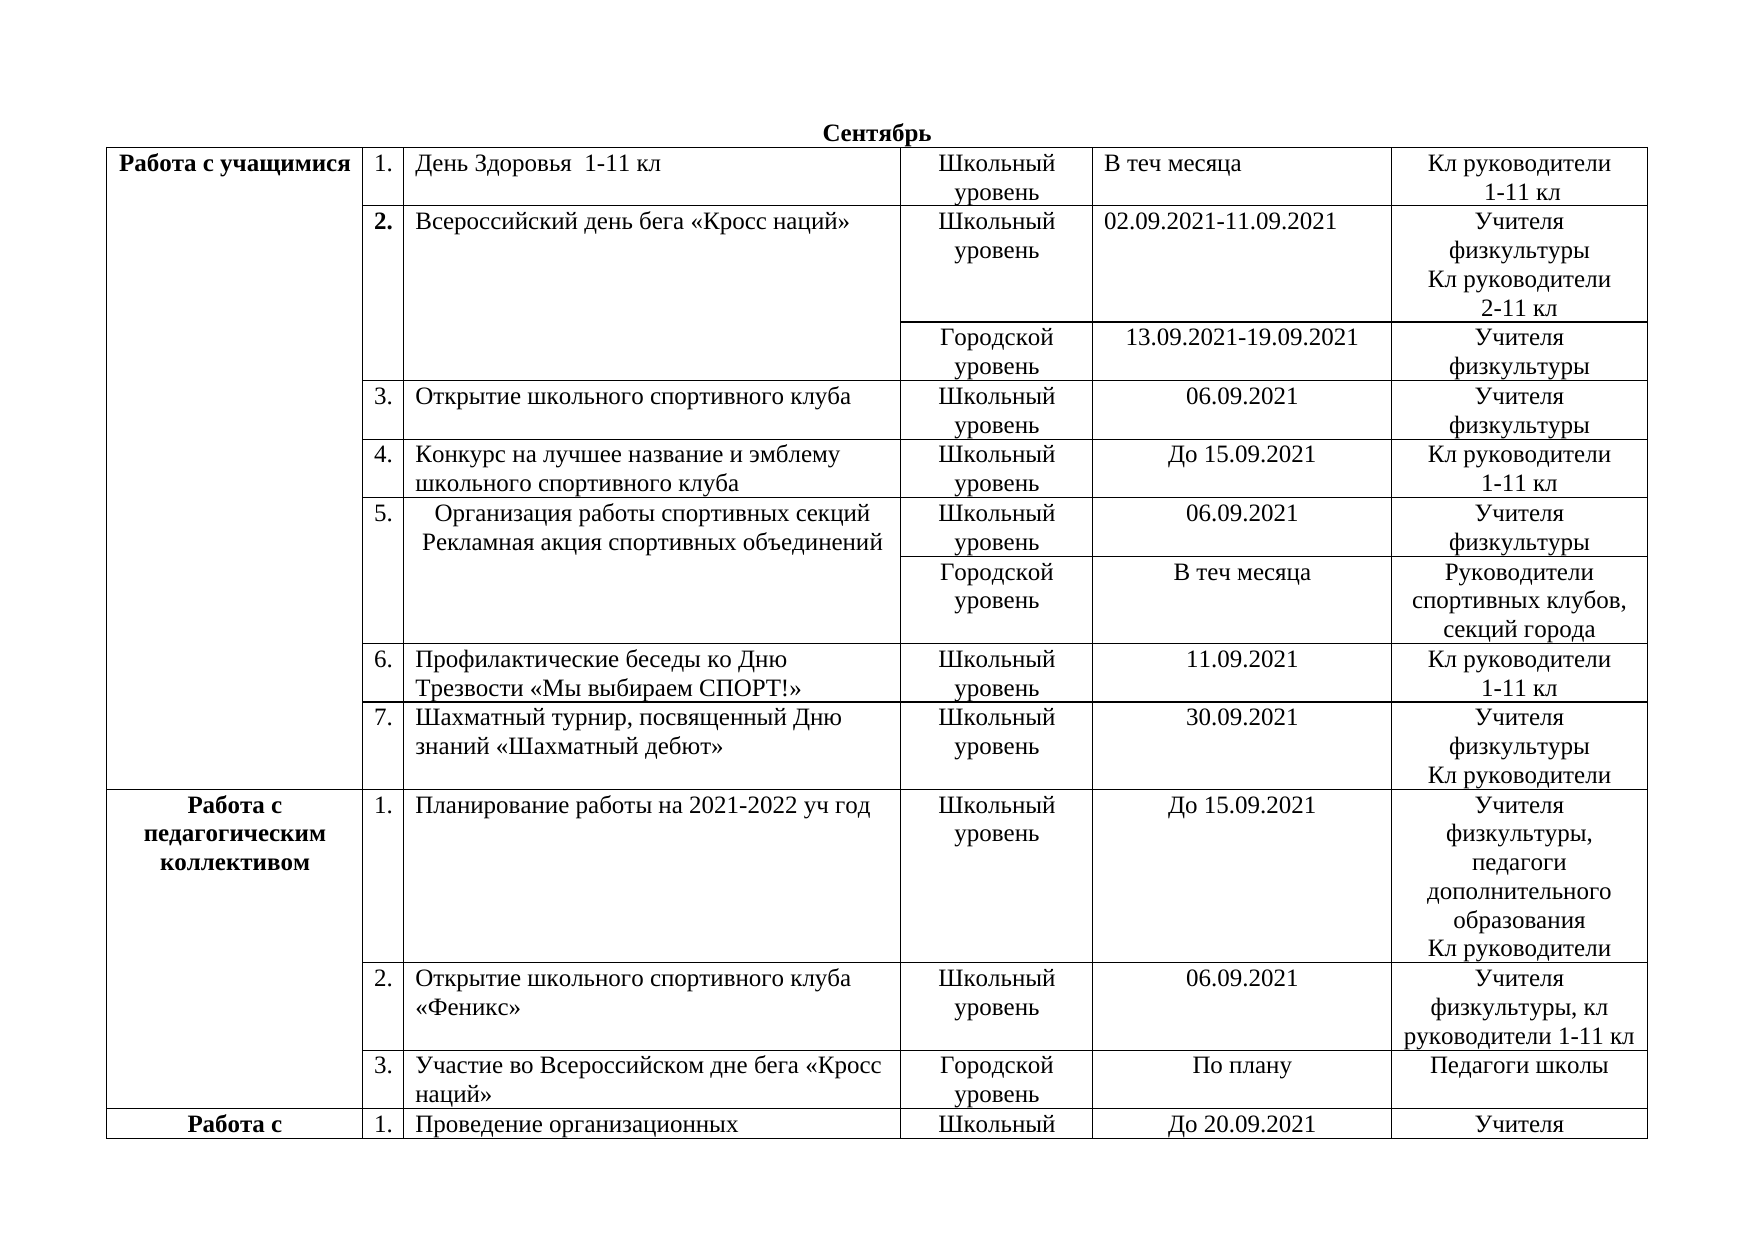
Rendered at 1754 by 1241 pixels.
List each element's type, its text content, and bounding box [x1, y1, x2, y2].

table_cell Городской уровень [901, 1051, 1092, 1108]
table_cell 1. [363, 1109, 403, 1138]
table_cell По плану [1093, 1051, 1391, 1108]
table_cell Организация работы спортивных секций Рекламная акция спортивных объединений [404, 498, 900, 643]
table_cell Конкурс на лучшее название и эмблему школьного спортивного клуба [404, 440, 900, 497]
table_cell Руководители спортивных клубов, секций города [1392, 557, 1647, 643]
table_cell Кл руководители 1-11 кл [1392, 440, 1647, 497]
table_cell До 15.09.2021 [1093, 440, 1391, 497]
table_cell Школьный уровень [901, 498, 1092, 556]
table_cell До 15.09.2021 [1093, 790, 1391, 962]
table_cell Участие во Всероссийском дне бега «Кросс наций» [404, 1051, 900, 1108]
table_cell 2. [363, 206, 403, 380]
table_cell Педагоги школы [1392, 1051, 1647, 1108]
table_cell Кл руководители 1-11 кл [1392, 644, 1647, 701]
table_cell 06.09.2021 [1093, 963, 1391, 1049]
table_cell Открытие школьного спортивного клуба [404, 381, 900, 438]
table_cell Школьный уровень [901, 1109, 1092, 1138]
table_cell Шахматный турнир, посвященный Дню знаний «Шахматный дебют» [404, 703, 900, 789]
table_header Кл руководители 1-11 кл [1392, 148, 1647, 205]
table_cell Работа с педагогическим коллективом [107, 790, 362, 1108]
table_cell Школьный уровень [901, 440, 1092, 497]
table_cell Школьный уровень [901, 790, 1092, 962]
text Сентябрь [118, 118, 1636, 147]
table_header В теч месяца [1093, 148, 1391, 205]
table_cell 06.09.2021 [1093, 498, 1391, 556]
table_cell 4. [363, 440, 403, 497]
table_cell 3. [363, 381, 403, 438]
table_cell Планирование работы на 2021-2022 уч год [404, 790, 900, 962]
table_cell Городской уровень [901, 323, 1092, 380]
table_cell Учителя физкультуры [1392, 498, 1647, 556]
table_cell 2. [363, 963, 403, 1049]
table_cell Учителя физкультуры, педагоги дополнительного образования Кл руководители [1392, 790, 1647, 962]
table_cell Школьный уровень [901, 963, 1092, 1049]
table_cell До 20.09.2021 [1093, 1109, 1391, 1138]
table_cell 3. [363, 1051, 403, 1108]
table_cell Учителя физкультуры [1392, 323, 1647, 380]
table_cell 02.09.2021-11.09.2021 [1093, 206, 1391, 321]
table_header День Здоровья 1-11 кл [404, 148, 900, 205]
table_cell Школьный уровень [901, 206, 1092, 321]
table_cell 30.09.2021 [1093, 703, 1391, 789]
table_cell Работа с родителями [107, 1109, 362, 1138]
table_cell Всероссийский день бега «Кросс наций» [404, 206, 900, 380]
table_cell 7. [363, 703, 403, 789]
table_cell Профилактические беседы ко Дню Трезвости «Мы выбираем СПОРТ!» [404, 644, 900, 701]
table_cell 11.09.2021 [1093, 644, 1391, 701]
table_cell 06.09.2021 [1093, 381, 1391, 438]
table_cell 5. [363, 498, 403, 643]
table_cell 1. [363, 790, 403, 962]
table_header Школьный уровень [901, 148, 1092, 205]
table_cell Учителя физкультуры, кл руководители 1-11 кл [1392, 963, 1647, 1049]
table_header 1. [363, 148, 403, 205]
table_cell Учителя физкультуры [1392, 381, 1647, 438]
table_cell 13.09.2021-19.09.2021 [1093, 323, 1391, 380]
table_cell Учителя физкультуры Кл руководители [1392, 703, 1647, 789]
table_cell Открытие школьного спортивного клуба «Феникс» [404, 963, 900, 1049]
table_cell Школьный уровень [901, 703, 1092, 789]
table_cell Учителя физкультуры Кл руководители 2-11 кл [1392, 206, 1647, 321]
table_header Работа с учащимися [107, 148, 362, 789]
table_cell Школьный уровень [901, 381, 1092, 438]
table_cell В теч месяца [1093, 557, 1391, 643]
table_cell 6. [363, 644, 403, 701]
table_cell Городской уровень [901, 557, 1092, 643]
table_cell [404, 1109, 900, 1138]
table_cell Школьный уровень [901, 644, 1092, 701]
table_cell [1392, 1109, 1647, 1138]
